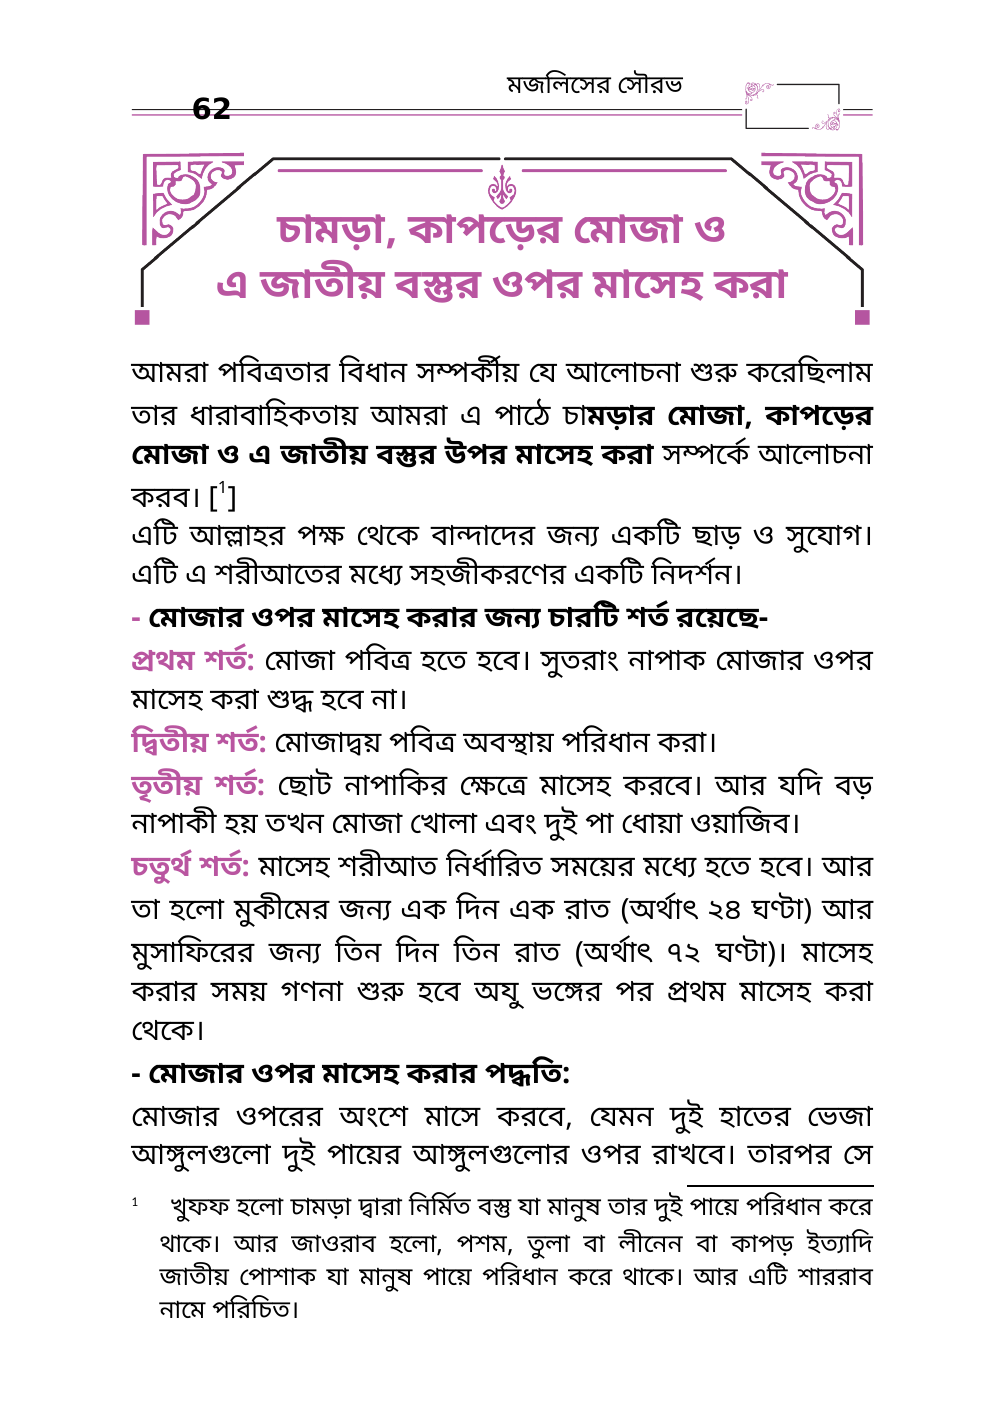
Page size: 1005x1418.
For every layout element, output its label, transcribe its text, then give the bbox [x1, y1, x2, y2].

picture [653, 82, 660, 90]
picture [131, 79, 873, 131]
text চতুর্থ শর্ত: মাসেহ শরীআত নির্ধারিত সময়ের মধ্যে হতে হবে। আর তা হলো মুকীমের জন্য এক দিন এক রাত (অর্থাৎ ২৪ ঘণ্টা) আর মুসাফিরের জন্য তিন দিন তিন রাত (অর্থাৎ ৭২ ঘণ্টা)। মাসেহ করার সময় গণনা শুরু হবে অযু ভঙ্গের পর প্রথম মাসেহ করা থেকে। [131, 846, 873, 1052]
text আমরা পবিত্রতার বিধান সম্পর্কীয় যে আলোচনা শুরু করেছিলাম তার ধারাবাহিকতায় আমরা এ পাঠে চামড়ার মোজা, কাপড়ের মোজা ও এ জাতীয় বস্তুর উপর মাসেহ করা সম্পর্কে আলোচনা করব। [] [131, 356, 873, 519]
text তৃতীয় শর্ত: ছোট নাপাকির ক্ষেত্রে মাসেহ করবে। আর যদি বড় নাপাকী হয় তখন মোজা খোলা এবং দুই পা ধোয়া ওয়াজিব। [131, 764, 873, 846]
text - মোজার ওপর মাসেহ করার পদ্ধতি: [131, 1052, 873, 1095]
picture [131, 316, 873, 328]
picture [131, 152, 873, 199]
text এটি আল্লাহর পক্ষ থেকে বান্দাদের জন্য একটি ছাড় ও সুযোগ। এটি এ শরীআতের মধ্যে সহজীকরণের একটি নিদর্শন। [131, 519, 873, 596]
picture [600, 82, 607, 90]
text প্রথম শর্ত: মোজা পবিত্র হতে হবে। সুতরাং নাপাক মোজার ওপর মাসেহ করা শুদ্ধ হবে না। [131, 639, 873, 721]
text এ জাতীয় বস্তুর ওপর মাসেহ করা [131, 261, 873, 316]
text - মোজার ওপর মাসেহ করার জন্য চারটি শর্ত রয়েছে- [131, 596, 873, 639]
picture [511, 79, 518, 87]
text চামড়া, কাপড়ের মোজা ও [131, 199, 873, 261]
text দ্বিতীয় শর্ত: মোজাদ্বয় পবিত্র অবস্থায় পরিধান করা। [131, 721, 873, 764]
